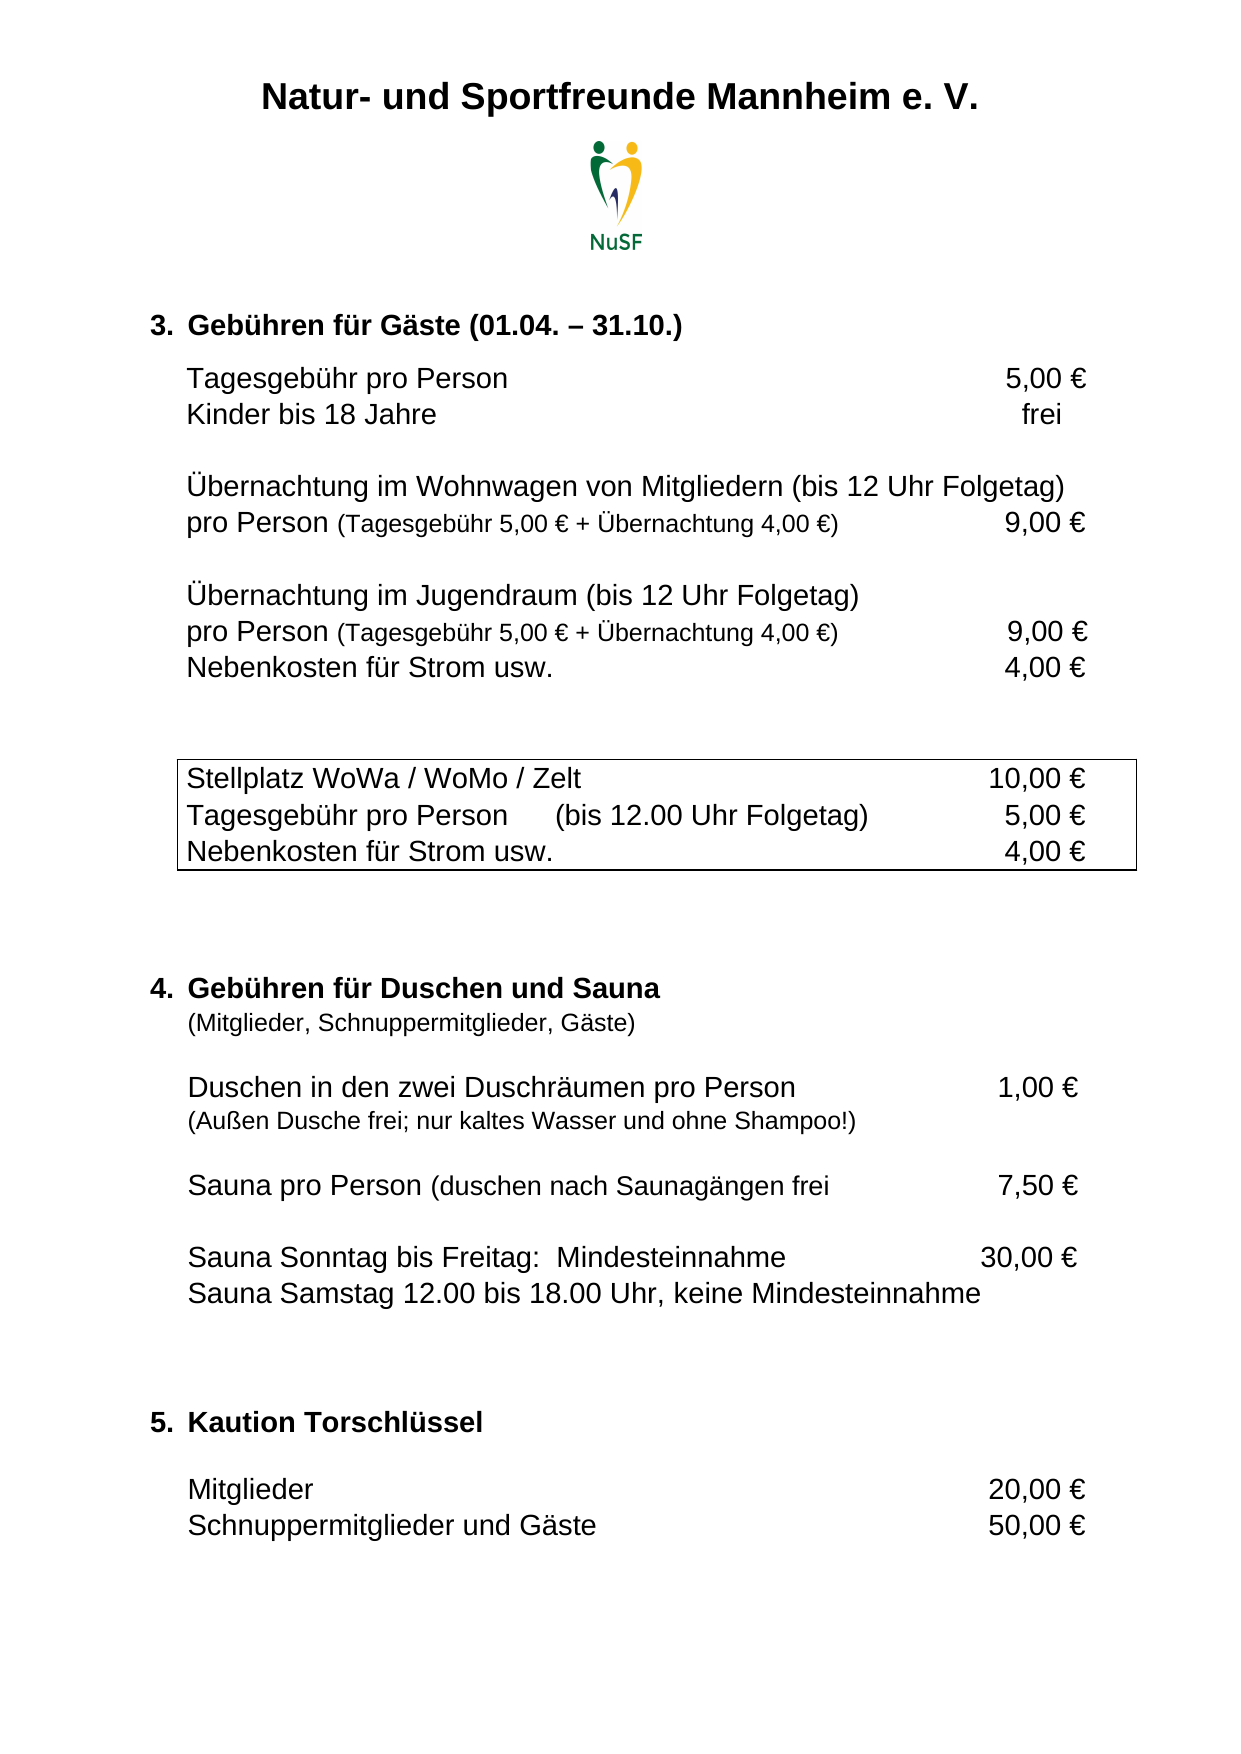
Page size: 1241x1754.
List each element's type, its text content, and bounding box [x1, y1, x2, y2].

list Sauna pro Person (duschen nach Saunagängen frei 7,50 € [187, 1168, 1128, 1201]
list Gebühren für Duschen und Sauna [150, 971, 1128, 1005]
text Nebenkosten für Strom usw. 4,00 € [186, 650, 1128, 683]
text Übernachtung im Jugendraum (bis 12 Uhr Folgetag) [186, 578, 1128, 611]
list Schnuppermitglieder und Gäste 50,00 € [187, 1508, 1128, 1542]
text pro Person (Tagesgebühr 5,00 € + Übernachtung 4,00 €) 9,00 € [186, 614, 1128, 647]
list Sauna Samstag 12.00 bis 18.00 Uhr, keine Mindesteinnahme [187, 1276, 1128, 1310]
list (Außen Dusche frei; nur kaltes Wasser und ohne Shampoo!) [187, 1106, 1128, 1134]
text Übernachtung im Wohnwagen von Mitgliedern (bis 12 Uhr Folgetag) [186, 469, 1128, 503]
text Stellplatz WoWa / WoMo / Zelt 10,00 € [178, 760, 1136, 794]
list Gebühren für Gäste (01.04. – 31.10.) [150, 308, 1128, 342]
list Sauna Sonntag bis Freitag: Mindesteinnahme 30,00 € [187, 1240, 1128, 1274]
text pro Person (Tagesgebühr 5,00 € + Übernachtung 4,00 €) 9,00 € [186, 505, 1128, 539]
text Tagesgebühr pro Person (bis 12.00 Uhr Folgetag) 5,00 € [178, 794, 1136, 831]
list Kaution Torschlüssel [150, 1406, 1128, 1439]
list Duschen in den zwei Duschräumen pro Person 1,00 € [187, 1069, 1128, 1103]
list (Mitglieder, Schnuppermitglieder, Gäste) [187, 1007, 1128, 1036]
text Tagesgebühr pro Person 5,00 € [186, 361, 1128, 394]
list Mitglieder 20,00 € [187, 1472, 1128, 1505]
text Nebenkosten für Strom usw. 4,00 € [178, 831, 1136, 869]
text Kinder bis 18 Jahre frei [186, 397, 1128, 431]
